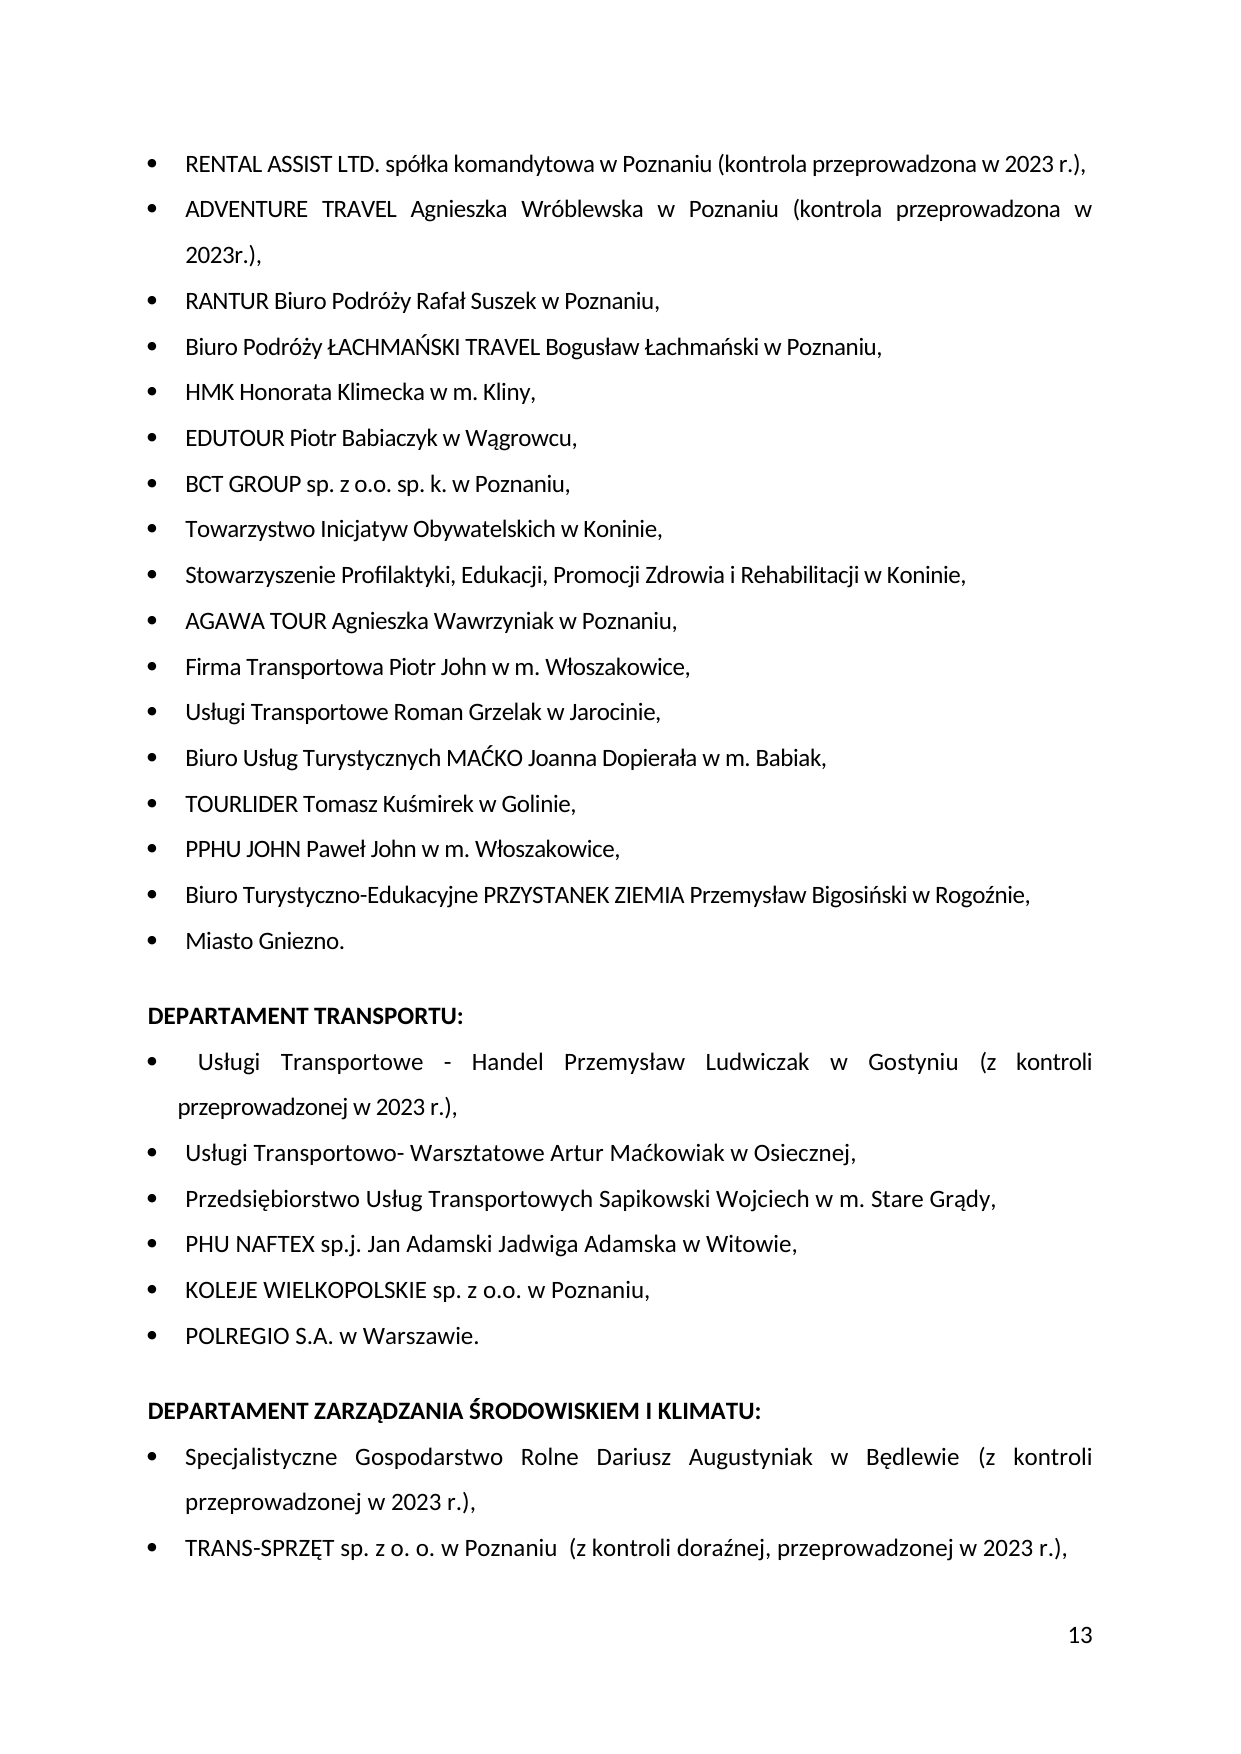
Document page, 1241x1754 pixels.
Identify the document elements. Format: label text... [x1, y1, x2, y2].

list AGAWA TOUR Agnieszka Wawrzyniak w Poznaniu, [148, 605, 1092, 636]
list Stowarzyszenie Profilaktyki, Edukacji, Promocji Zdrowia i Rehabilitacji w Koninie, [148, 559, 1092, 590]
list Biuro Podróży ŁACHMAŃSKI TRAVEL Bogusław Łachmański w Poznaniu, [148, 331, 1092, 361]
list HMK Honorata Klimecka w m. Kliny, [148, 376, 1092, 407]
list RENTAL ASSIST LTD. spółka komandytowa w Poznaniu (kontrola przeprowadzona w 2023 r.), [148, 148, 1092, 178]
text DEPARTAMENT ZARZĄDZANIA ŚRODOWISKIEM I KLIMATU: [148, 1395, 1092, 1426]
list PPHU JOHN Paweł John w m. Włoszakowice, [148, 834, 1092, 864]
list Firma Transportowa Piotr John w m. Włoszakowice, [148, 651, 1092, 681]
list TRANS-SPRZĘT sp. z o. o. w Poznaniu (z kontroli doraźnej, przeprowadzonej w 2023 r.), [148, 1532, 1092, 1563]
list Przedsiębiorstwo Usług Transportowych Sapikowski Wojciech w m. Stare Grądy, [148, 1183, 1092, 1213]
list Biuro Usług Turystycznych MAĆKO Joanna Dopierała w m. Babiak, [148, 742, 1092, 773]
list TOURLIDER Tomasz Kuśmirek w Golinie, [148, 788, 1092, 818]
list PHU NAFTEX sp.j. Jan Adamski Jadwiga Adamska w Witowie, [148, 1229, 1092, 1259]
list Usługi Transportowe Roman Grzelak w Jarocinie, [148, 696, 1092, 727]
list Specjalistyczne Gospodarstwo Rolne Dariusz Augustyniak w Będlewie (z kontroli przeprowadzonej w 2023 r.), [148, 1441, 1092, 1517]
list BCT GROUP sp. z o.o. sp. k. w Poznaniu, [148, 468, 1092, 498]
list KOLEJE WIELKOPOLSKIE sp. z o.o. w Poznaniu, [148, 1274, 1092, 1305]
list POLREGIO S.A. w Warszawie. [148, 1320, 1092, 1351]
list Biuro Turystyczno-Edukacyjne PRZYSTANEK ZIEMIA Przemysław Bigosiński w Rogoźnie, [148, 879, 1092, 910]
list Towarzystwo Inicjatyw Obywatelskich w Koninie, [148, 513, 1092, 544]
list Usługi Transportowo- Warsztatowe Artur Maćkowiak w Osiecznej, [148, 1137, 1092, 1168]
text DEPARTAMENT TRANSPORTU: [148, 1000, 1092, 1031]
list RANTUR Biuro Podróży Rafał Suszek w Poznaniu, [148, 285, 1092, 315]
list Usługi Transportowe - Handel Przemysław Ludwiczak w Gostyniu (z kontroli przeprowadzonej w 2023 r.), [148, 1046, 1092, 1122]
list ADVENTURE TRAVEL Agnieszka Wróblewska w Poznaniu (kontrola przeprowadzona w 2023r.), [148, 193, 1092, 270]
list EDUTOUR Piotr Babiaczyk w Wągrowcu, [148, 422, 1092, 453]
list Miasto Gniezno. [148, 925, 1092, 956]
